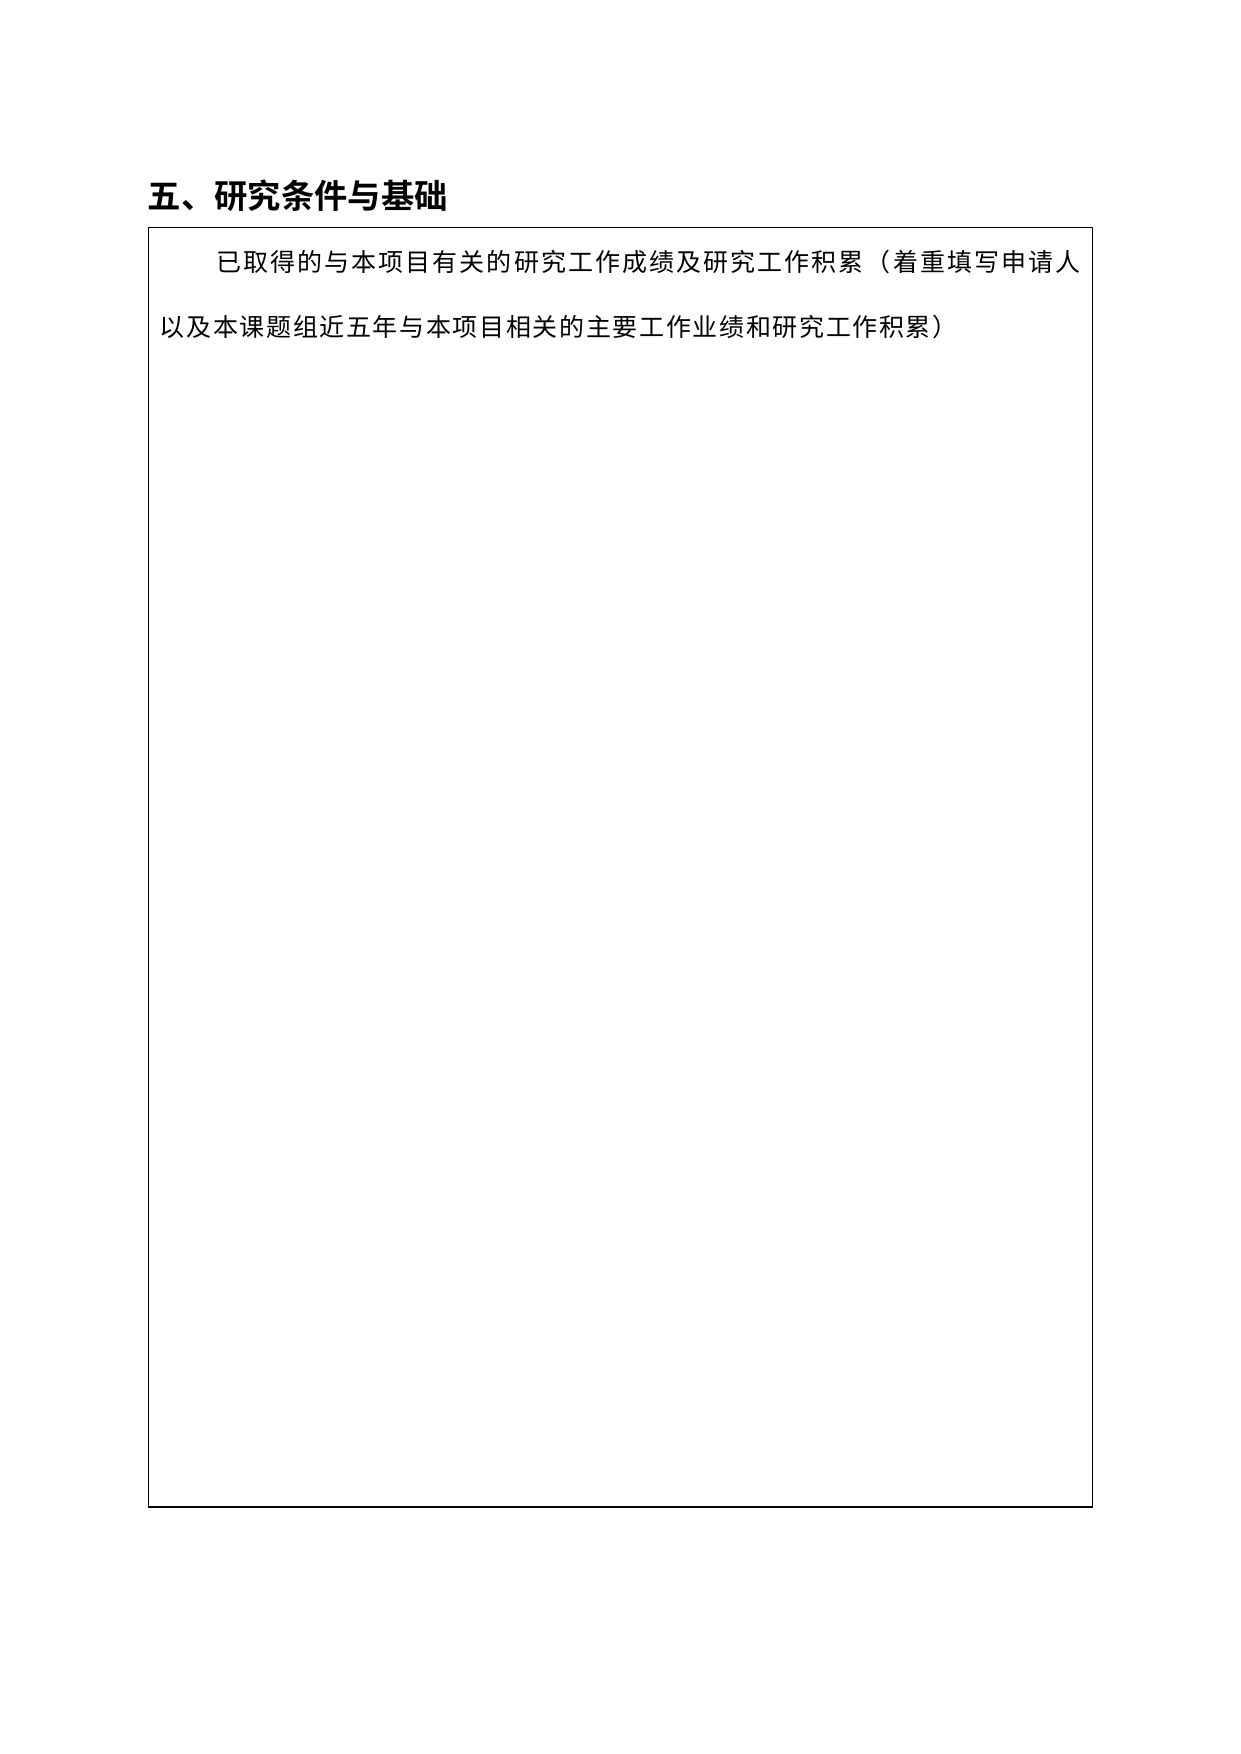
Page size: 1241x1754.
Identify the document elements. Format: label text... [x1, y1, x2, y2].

text 五、研究条件与基础 [148, 162, 1092, 227]
table_header 已取得的与本项目有关的研究工作成绩及研究工作积累（着重填写申请人以及本课题组近五年与本项目相关的主要工作业绩和研究工作积累） [149, 228, 1092, 1506]
